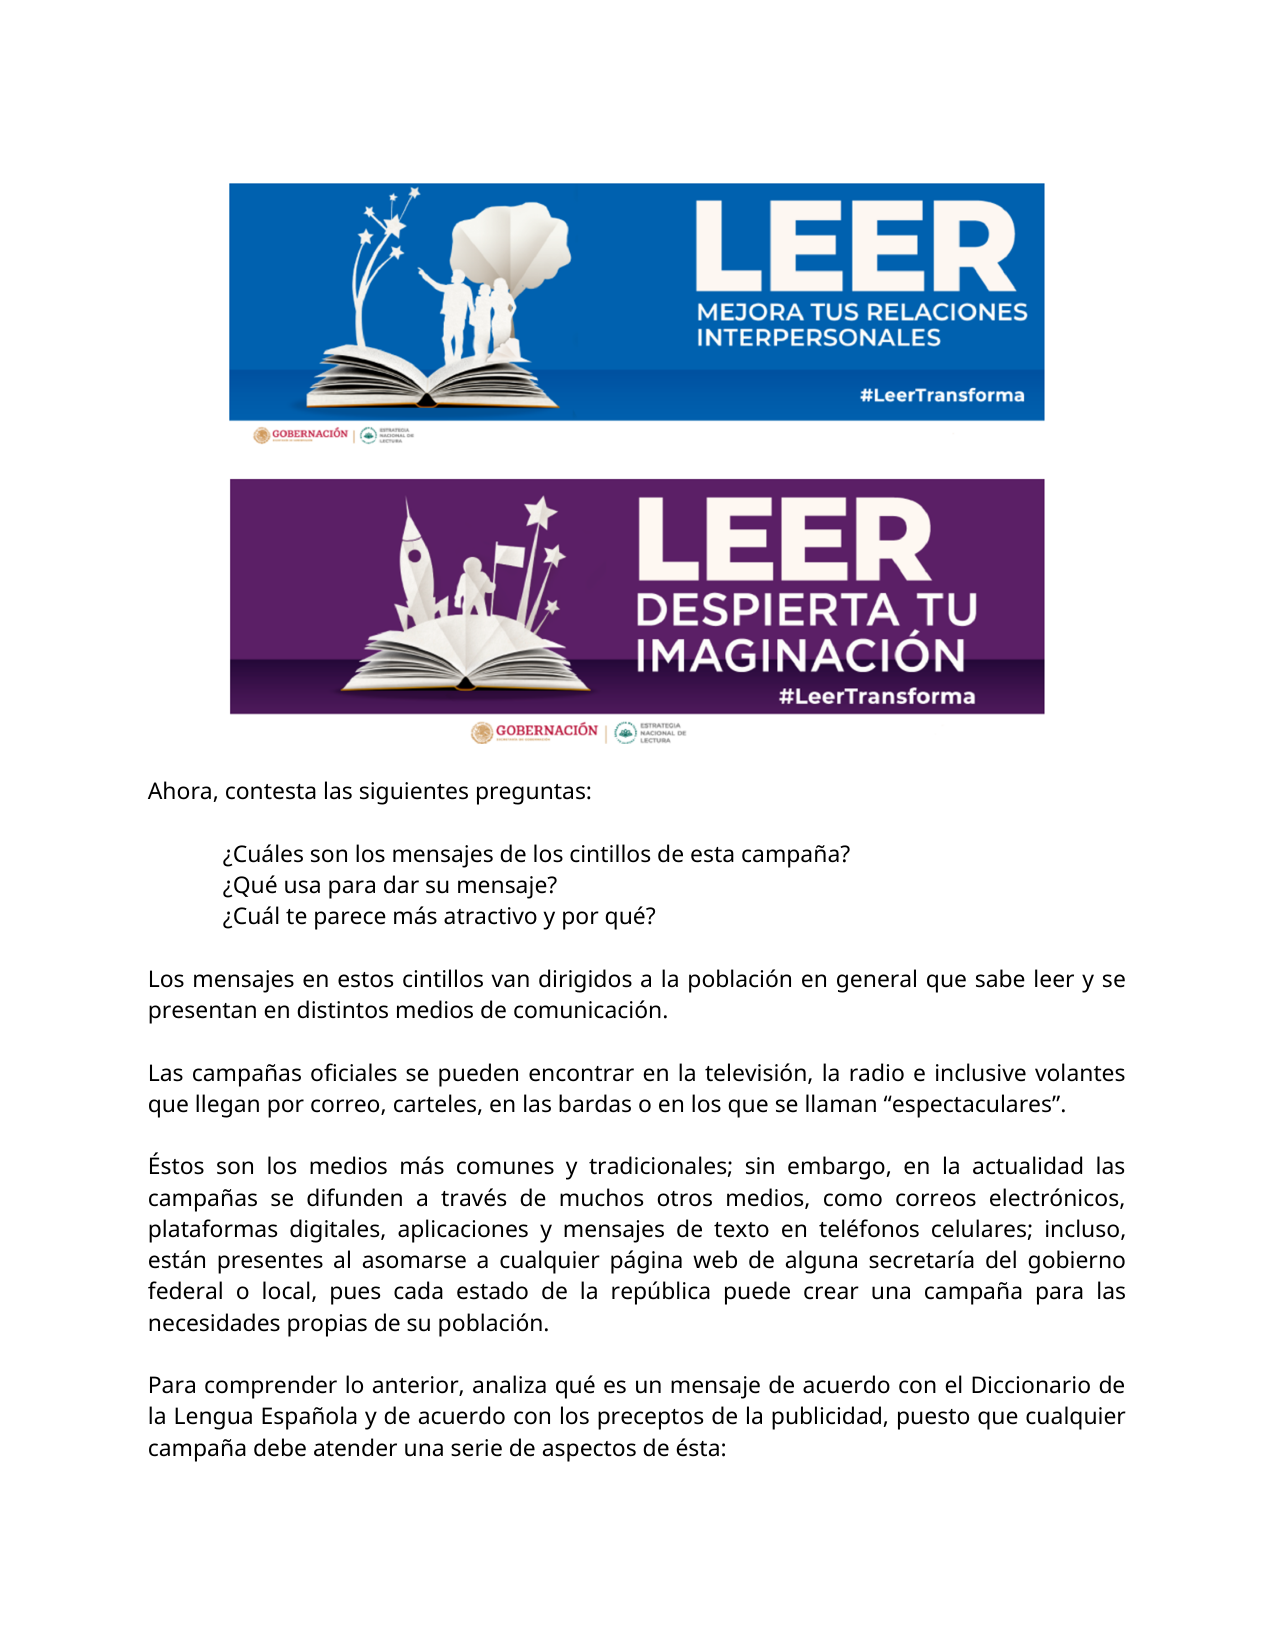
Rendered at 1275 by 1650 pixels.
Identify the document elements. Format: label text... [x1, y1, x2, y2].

list ¿Cuáles son los mensajes de los cintillos de esta campaña? [223, 838, 1127, 869]
list ¿Cuál te parece más atractivo y por qué? [223, 900, 1127, 932]
text Los mensajes en estos cintillos van dirigidos a la población en general que sabe leer y se presentan en distintos medios de comunicación. [148, 963, 1127, 1025]
list ¿Qué usa para dar su mensaje? [223, 869, 1127, 900]
text Las campañas oficiales se pueden encontrar en la televisión, la radio e inclusive volantes que llegan por correo, carteles, en las bardas o en los que se llaman “espectaculares”. [148, 1057, 1127, 1119]
text Para comprender lo anterior, analiza qué es un mensaje de acuerdo con el Diccionario de la Lengua Española y de acuerdo con los preceptos de la publicidad, puesto que cualquier campaña debe atender una serie de aspectos de ésta: [148, 1369, 1127, 1463]
text Ahora, contesta las siguientes preguntas: [148, 775, 1127, 807]
text Éstos son los medios más comunes y tradicionales; sin embargo, en la actualidad las campañas se difunden a través de muchos otros medios, como correos electrónicos, plataformas digitales, aplicaciones y mensajes de texto en teléfonos celulares; incluso, están presentes al asomarse a cualquier página web de alguna secretaría del gobierno federal o local, pues cada estado de la república puede crear una campaña para las necesidades propias de su población. [148, 1150, 1127, 1338]
picture [223, 177, 1052, 744]
